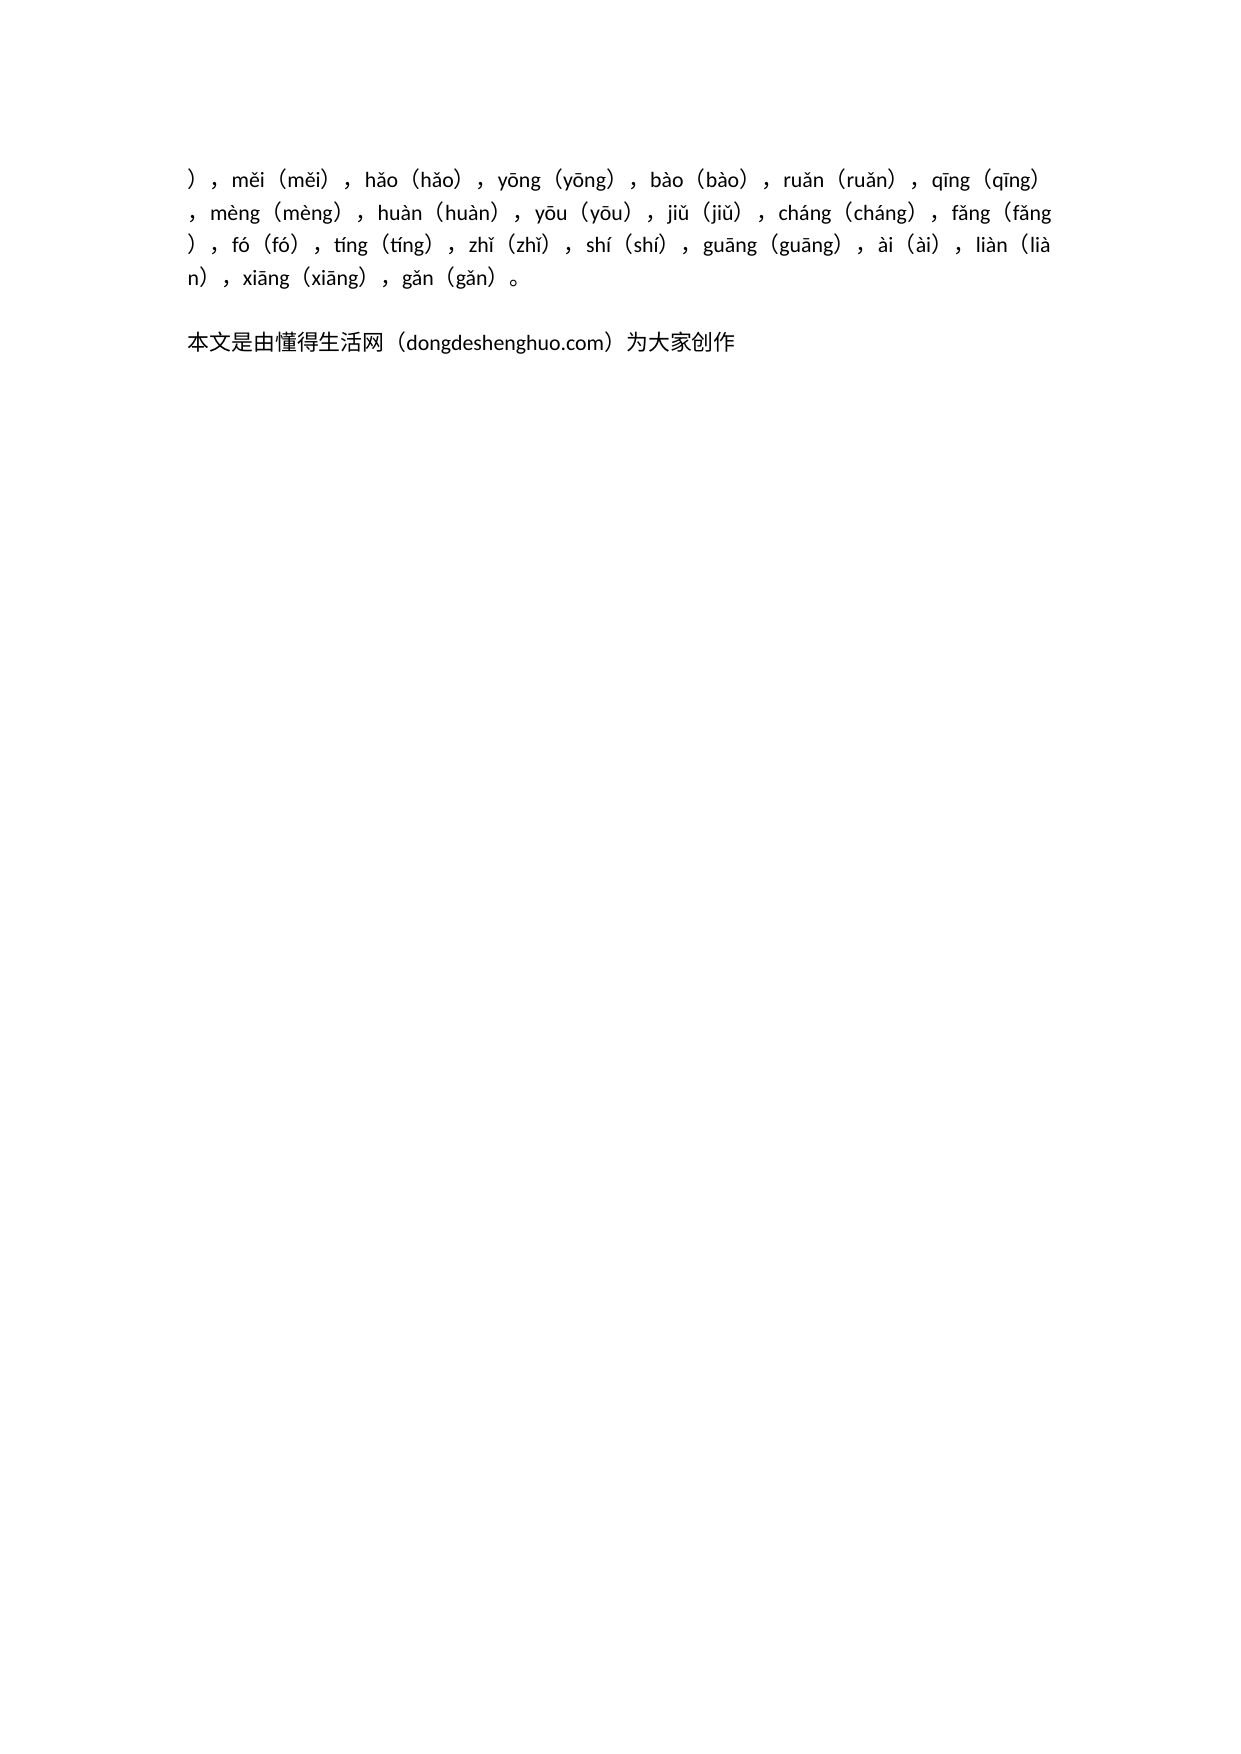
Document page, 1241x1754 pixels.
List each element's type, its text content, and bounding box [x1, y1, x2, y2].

text 本文是由懂得生活网（dongdeshenghuo.com）为大家创作 [187, 324, 1053, 357]
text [187, 162, 1053, 292]
